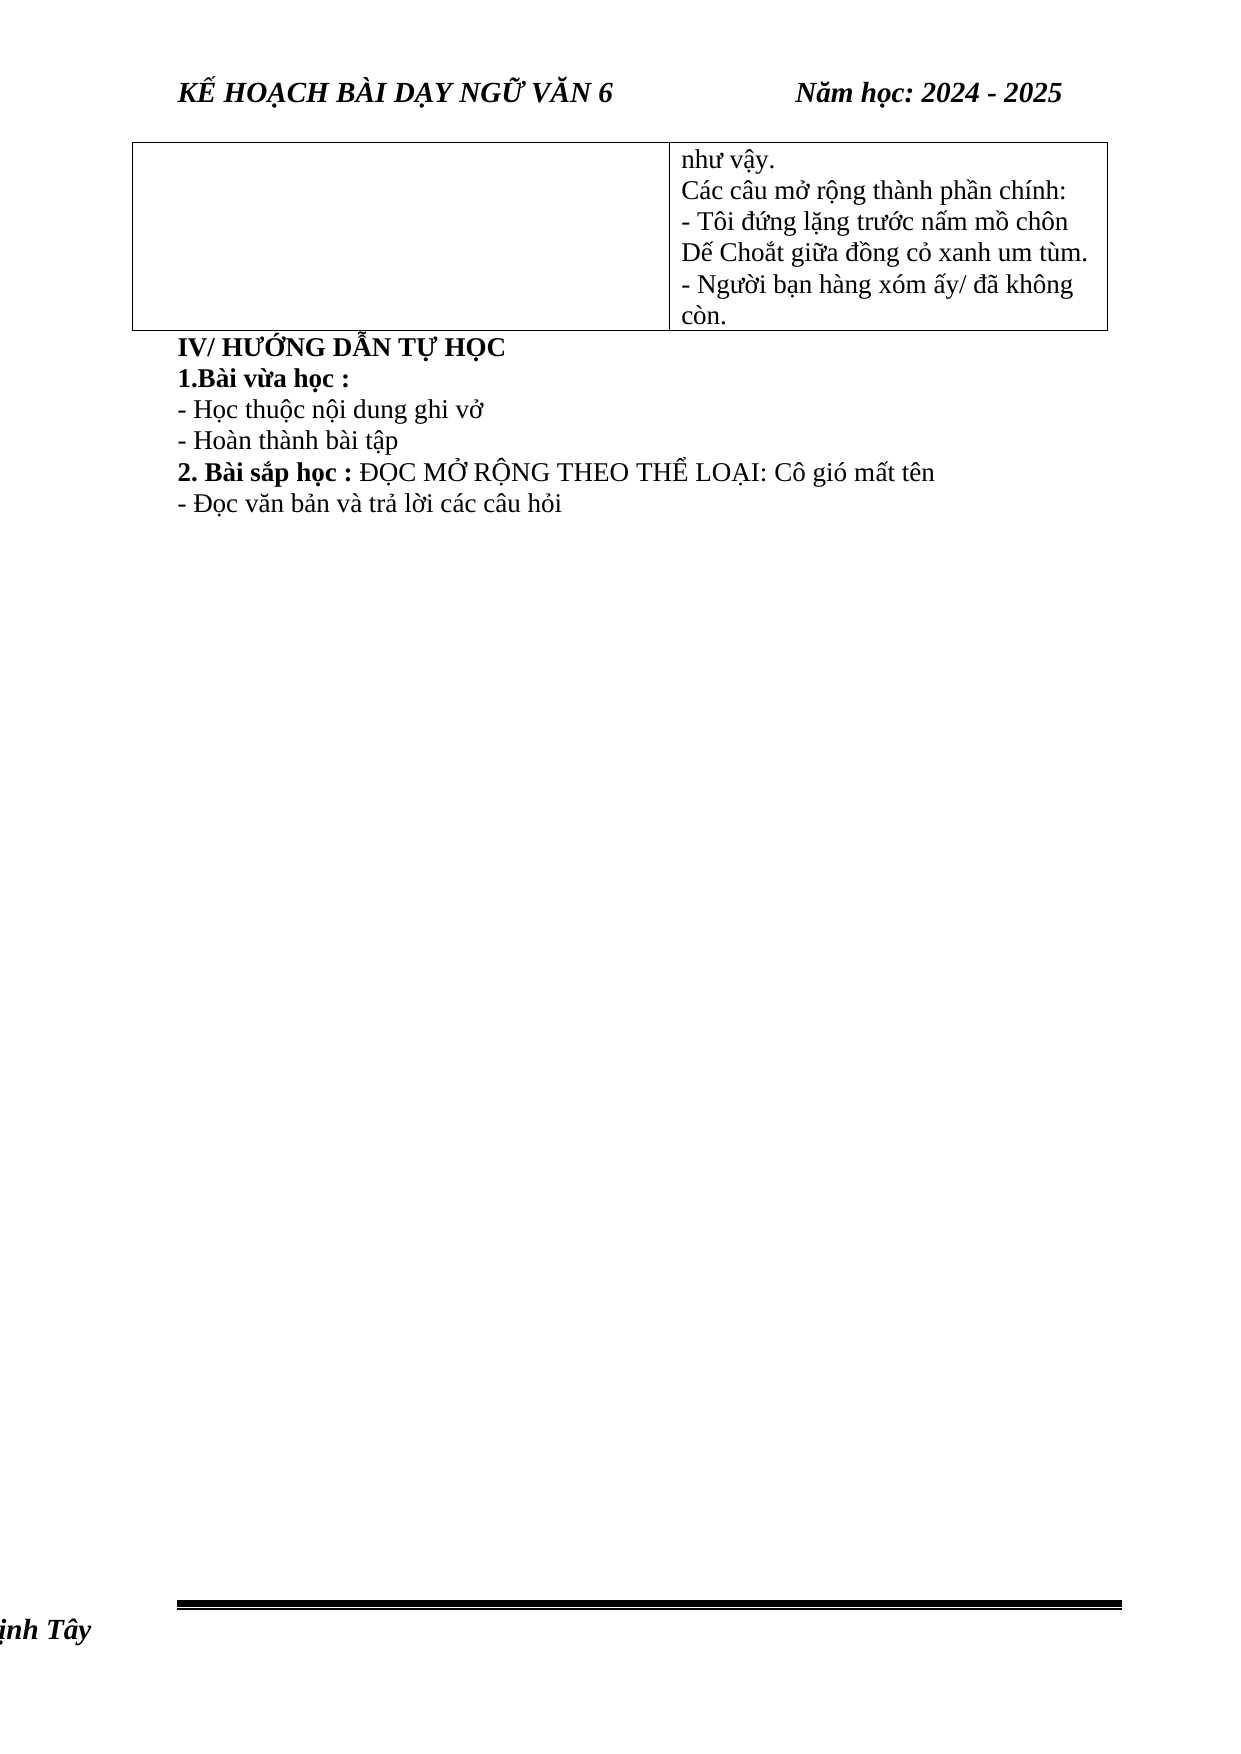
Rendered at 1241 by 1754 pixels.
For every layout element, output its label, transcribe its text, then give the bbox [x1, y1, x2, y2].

text - Học thuộc nội dung ghi vở [177, 393, 1122, 424]
text 1.Bài vừa học : [177, 362, 1122, 393]
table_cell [133, 143, 669, 330]
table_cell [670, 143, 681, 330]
text - Hoàn thành bài tập [177, 424, 1122, 456]
text - Đọc văn bản và trả lời các câu hỏi [177, 487, 1122, 518]
text IV/ HƯỚNG DẪN TỰ HỌC [177, 331, 1122, 362]
text 2. Bài sắp học : ĐỌC MỞ RỘNG THEO THỂ LOẠI: Cô gió mất tên [177, 456, 1122, 487]
